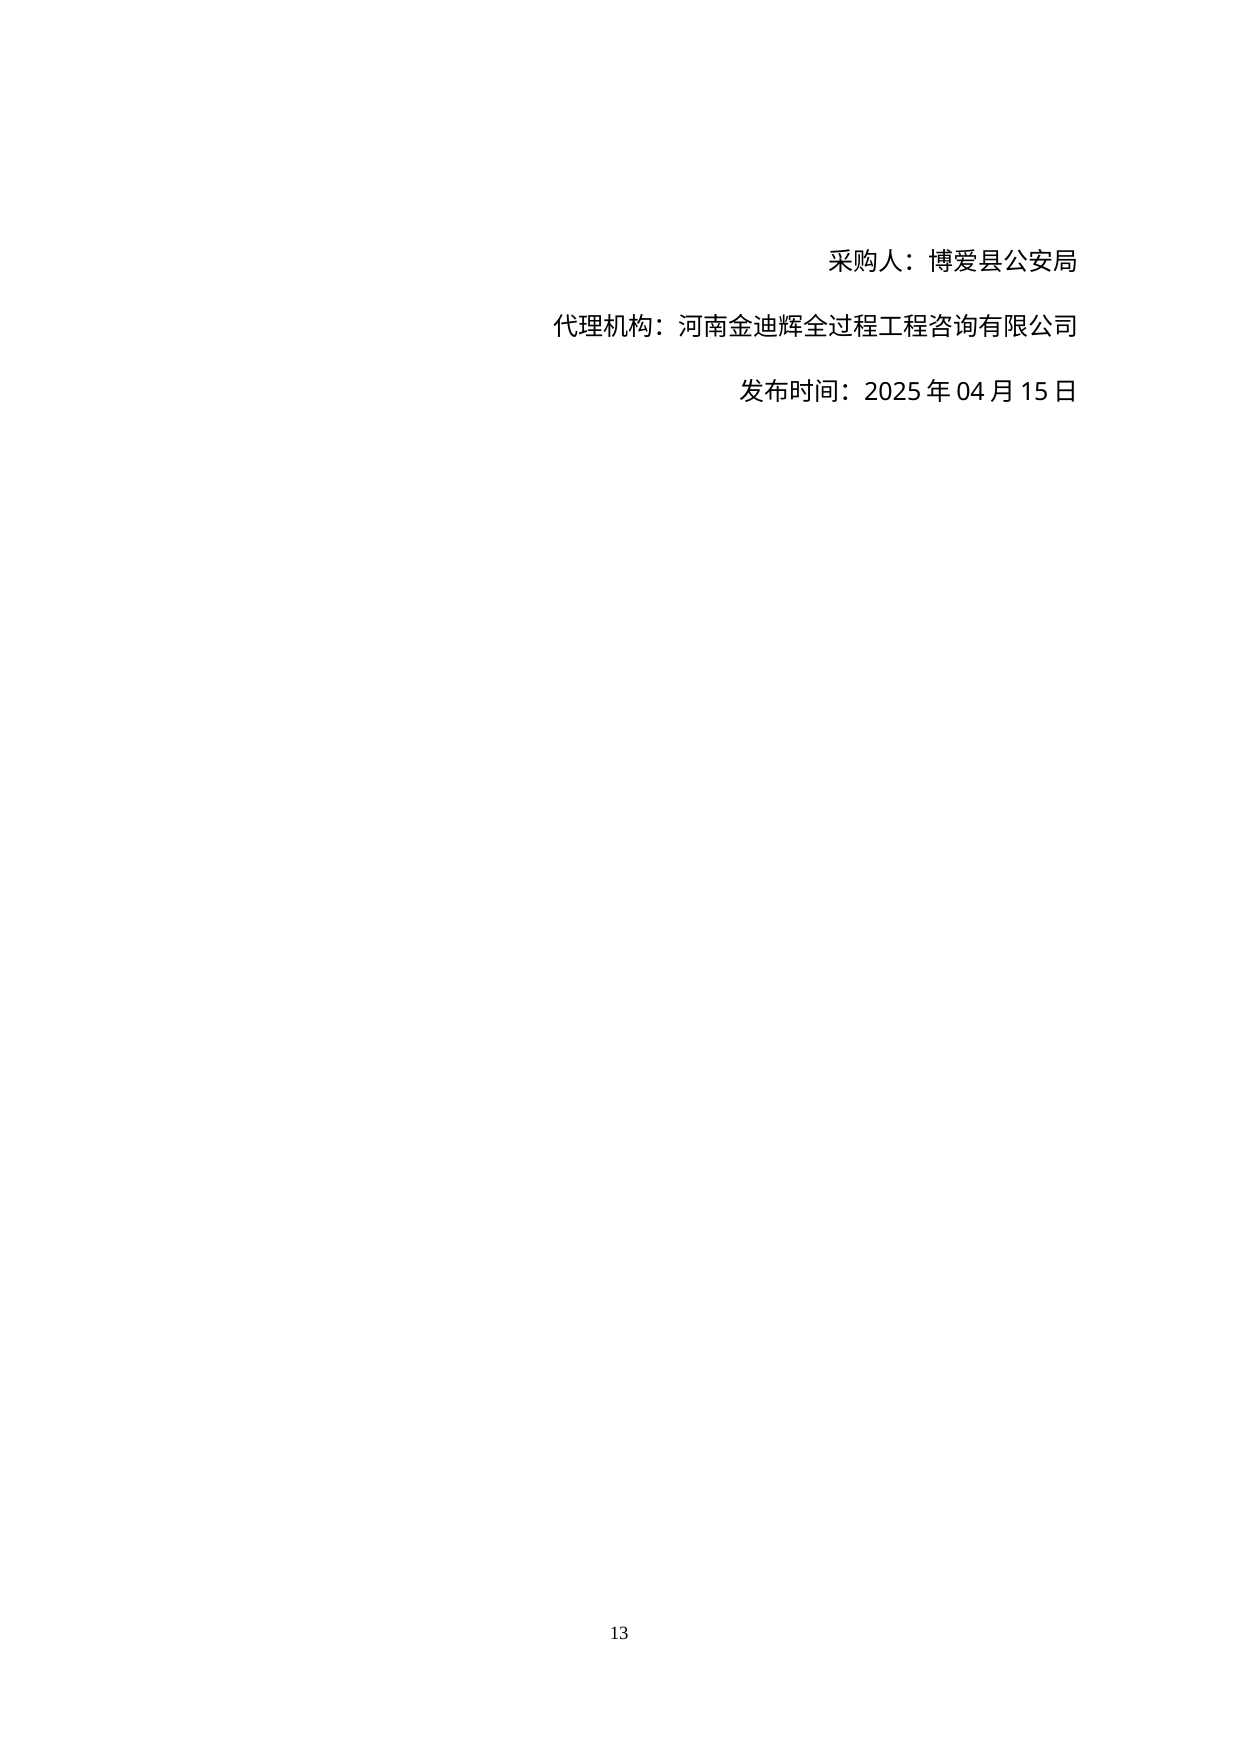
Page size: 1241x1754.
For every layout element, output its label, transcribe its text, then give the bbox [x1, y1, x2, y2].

text 代理机构：河南金迪辉全过程工程咨询有限公司 [159, 292, 1078, 357]
text 发布时间：2025年04月15日 [159, 357, 1078, 422]
text 采购人：博爱县公安局 [159, 227, 1078, 292]
